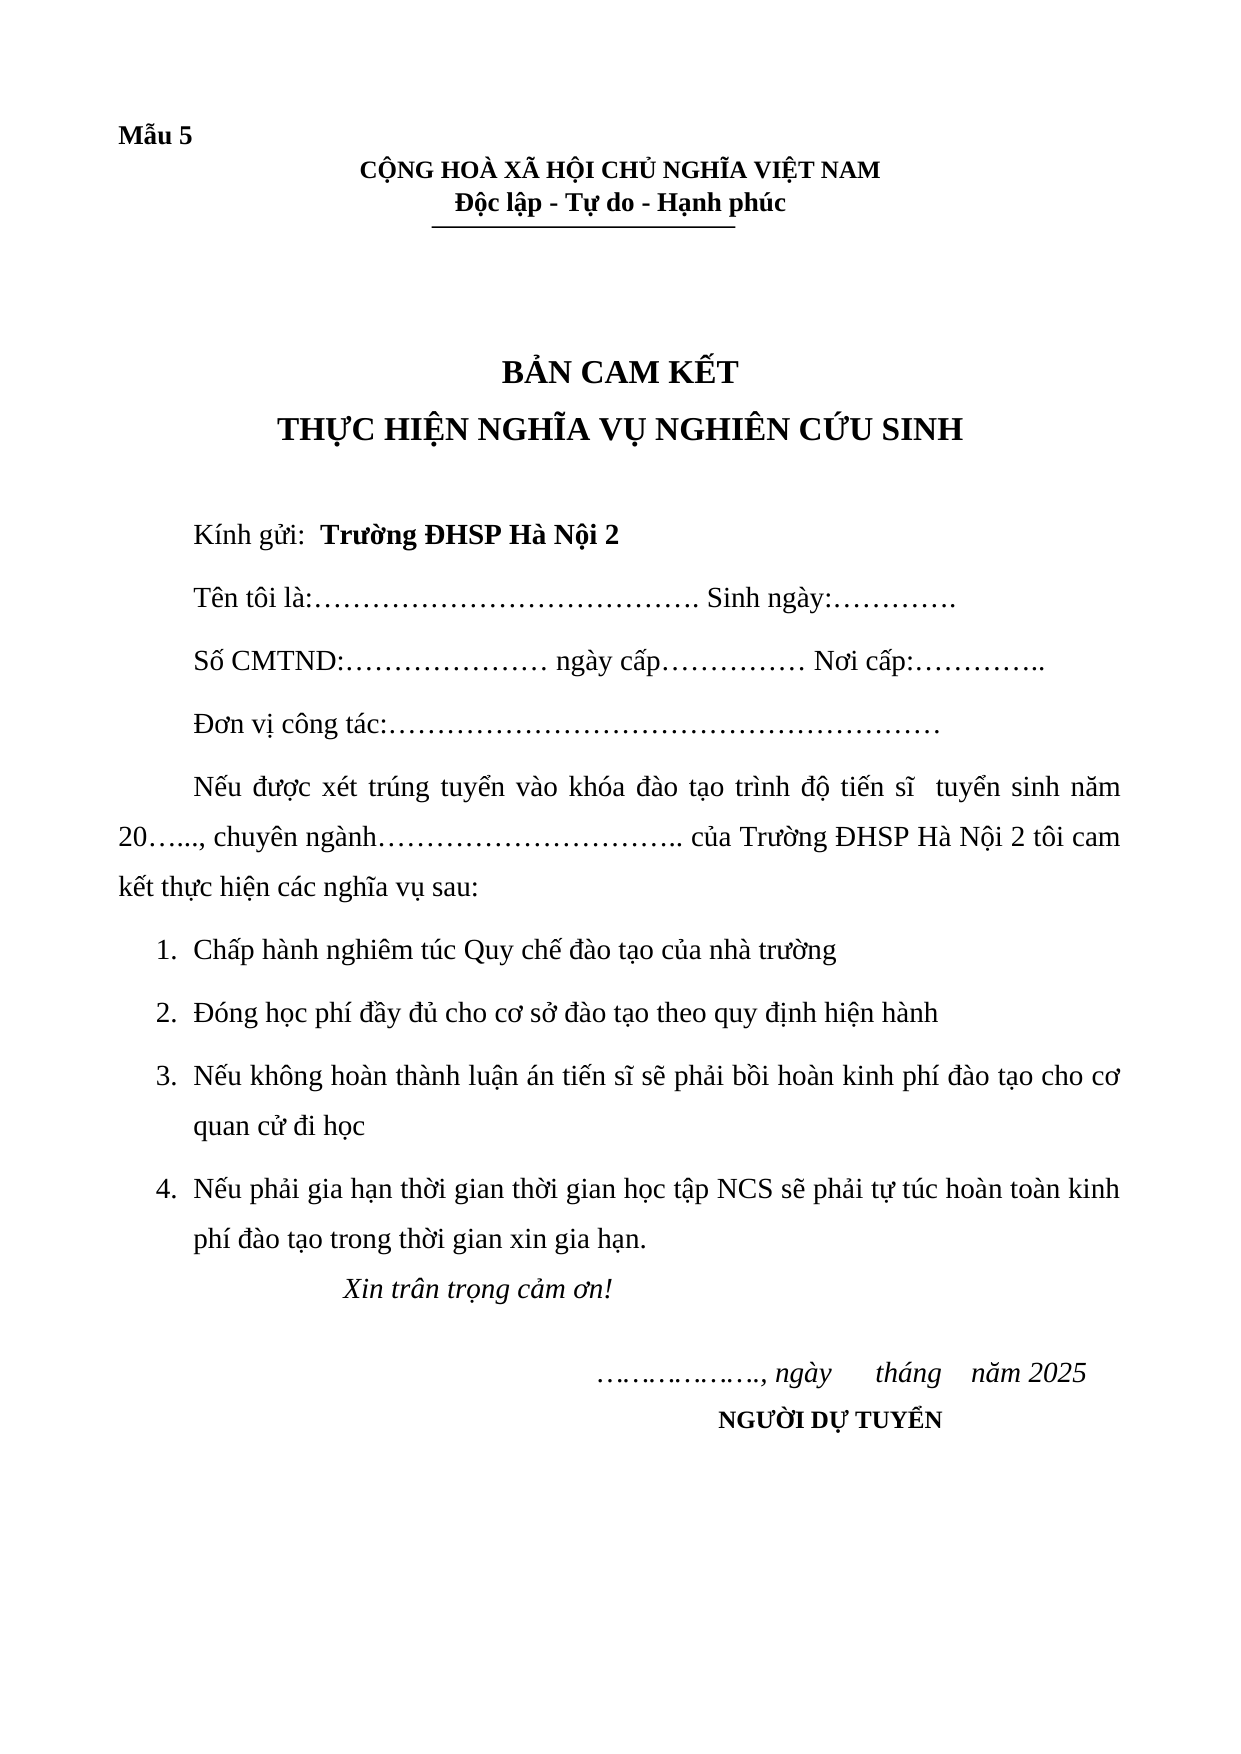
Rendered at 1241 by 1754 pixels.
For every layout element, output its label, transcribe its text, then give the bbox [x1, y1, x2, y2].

text Nếu được xét trúng tuyển vào khóa đào tạo trình độ tiến sĩ tuyển sinh năm 20…..., chuyên ngành………………………….. của Trường ĐHSP Hà Nội 2 tôi cam kết thực hiện các nghĩa vụ sau: [118, 769, 1122, 903]
text Đơn vị công tác:………………………………………………… [118, 706, 1122, 739]
text THỰC HIỆN NGHĨA VỤ NGHIÊN CỨU SINH [118, 409, 1122, 448]
text Độc lập - Tự do - Hạnh phúc [118, 185, 1122, 218]
list Đóng học phí đầy đủ cho cơ sở đào tạo theo quy định hiện hành [156, 995, 1122, 1028]
text Tên tôi là:…………………………………. Sinh ngày:…………. [118, 580, 1122, 614]
list Chấp hành nghiêm túc Quy chế đào tạo của nhà trường [156, 932, 1122, 966]
text Kính gửi: Trường ĐHSP Hà Nội 2 [118, 517, 1122, 551]
list Nếu phải gia hạn thời gian thời gian học tập NCS sẽ phải tự túc hoàn toàn kinh phí đào tạo trong thời gian xin gia hạn. [156, 1171, 1122, 1255]
list Nếu không hoàn thành luận án tiến sĩ sẽ phải bồi hoàn kinh phí đào tạo cho cơ quan cử đi học [156, 1058, 1122, 1142]
text BẢN CAM KẾT [118, 352, 1122, 390]
text ………………., ngày tháng năm 2025 [568, 1355, 1122, 1389]
text Xin trân trọng cảm ơn! [118, 1271, 1122, 1305]
text Mẫu 5 [118, 118, 1122, 151]
text CỘNG HOÀ XÃ HỘI CHỦ NGHĨA VIỆT NAM [118, 151, 1122, 185]
text NGƯỜI DỰ TUYỂN [118, 1406, 1122, 1434]
text Số CMTND:………………… ngày cấp…………… Nơi cấp:………….. [118, 643, 1122, 677]
